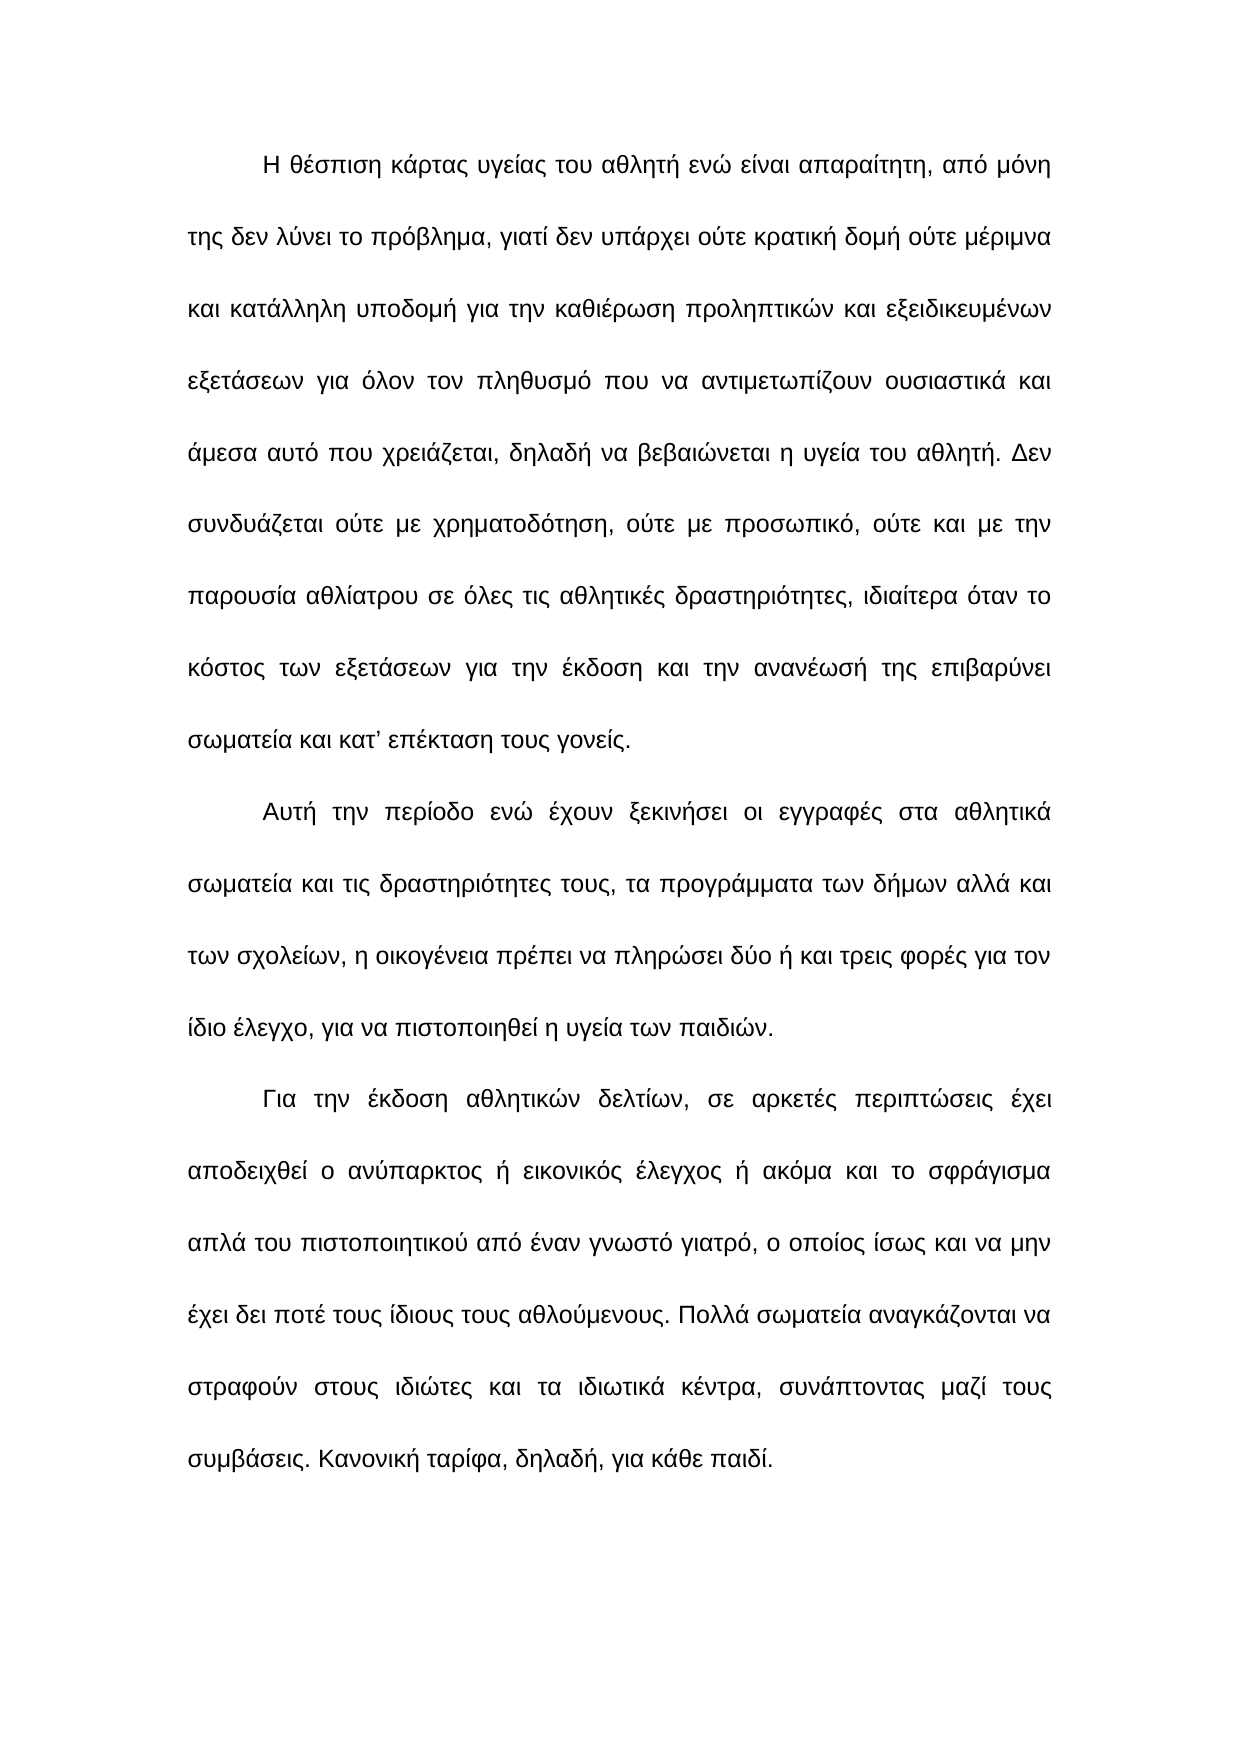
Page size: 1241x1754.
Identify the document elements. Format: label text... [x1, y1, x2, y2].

text Για την έκδοση αθλητικών δελτίων, σε αρκετές περιπτώσεις έχει αποδειχθεί ο ανύπαρκτος ή εικονικός έλεγχος ή ακόμα και το σφράγισμα απλά του πιστοποιητικού από έναν γνωστό γιατρό, ο οποίος ίσως και να μην έχει δει ποτέ τους ίδιους τους αθλούμενους. Πολλά σωματεία αναγκάζονται να στραφούν στους ιδιώτες και τα ιδιωτικά κέντρα, συνάπτοντας μαζί τους συμβάσεις. Κανονική ταρίφα, δηλαδή, για κάθε παιδί. [187, 1084, 1053, 1472]
text Η θέσπιση κάρτας υγείας του αθλητή ενώ είναι απαραίτητη, από μόνη της δεν λύνει το πρόβλημα, γιατί δεν υπάρχει ούτε κρατική δομή ούτε μέριμνα και κατάλληλη υποδομή για την καθιέρωση προληπτικών και εξειδικευμένων εξετάσεων για όλον τον πληθυσμό που να αντιμετωπίζουν ουσιαστικά και άμεσα αυτό που χρειάζεται, δηλαδή να βεβαιώνεται η υγεία του αθλητή. Δεν συνδυάζεται ούτε με χρηματοδότηση, ούτε με προσωπικό, ούτε και με την παρουσία αθλίατρου σε όλες τις αθλητικές δραστηριότητες, ιδιαίτερα όταν το κόστος των εξετάσεων για την έκδοση και την ανανέωσή της επιβαρύνει σωματεία και κατ’ επέκταση τους γονείς. [187, 150, 1053, 754]
text Αυτή την περίοδο ενώ έχουν ξεκινήσει οι εγγραφές στα αθλητικά σωματεία και τις δραστηριότητες τους, τα προγράμματα των δήμων αλλά και των σχολείων, η οικογένεια πρέπει να πληρώσει δύο ή και τρεις φορές για τον ίδιο έλεγχο, για να πιστοποιηθεί η υγεία των παιδιών. [187, 797, 1053, 1041]
